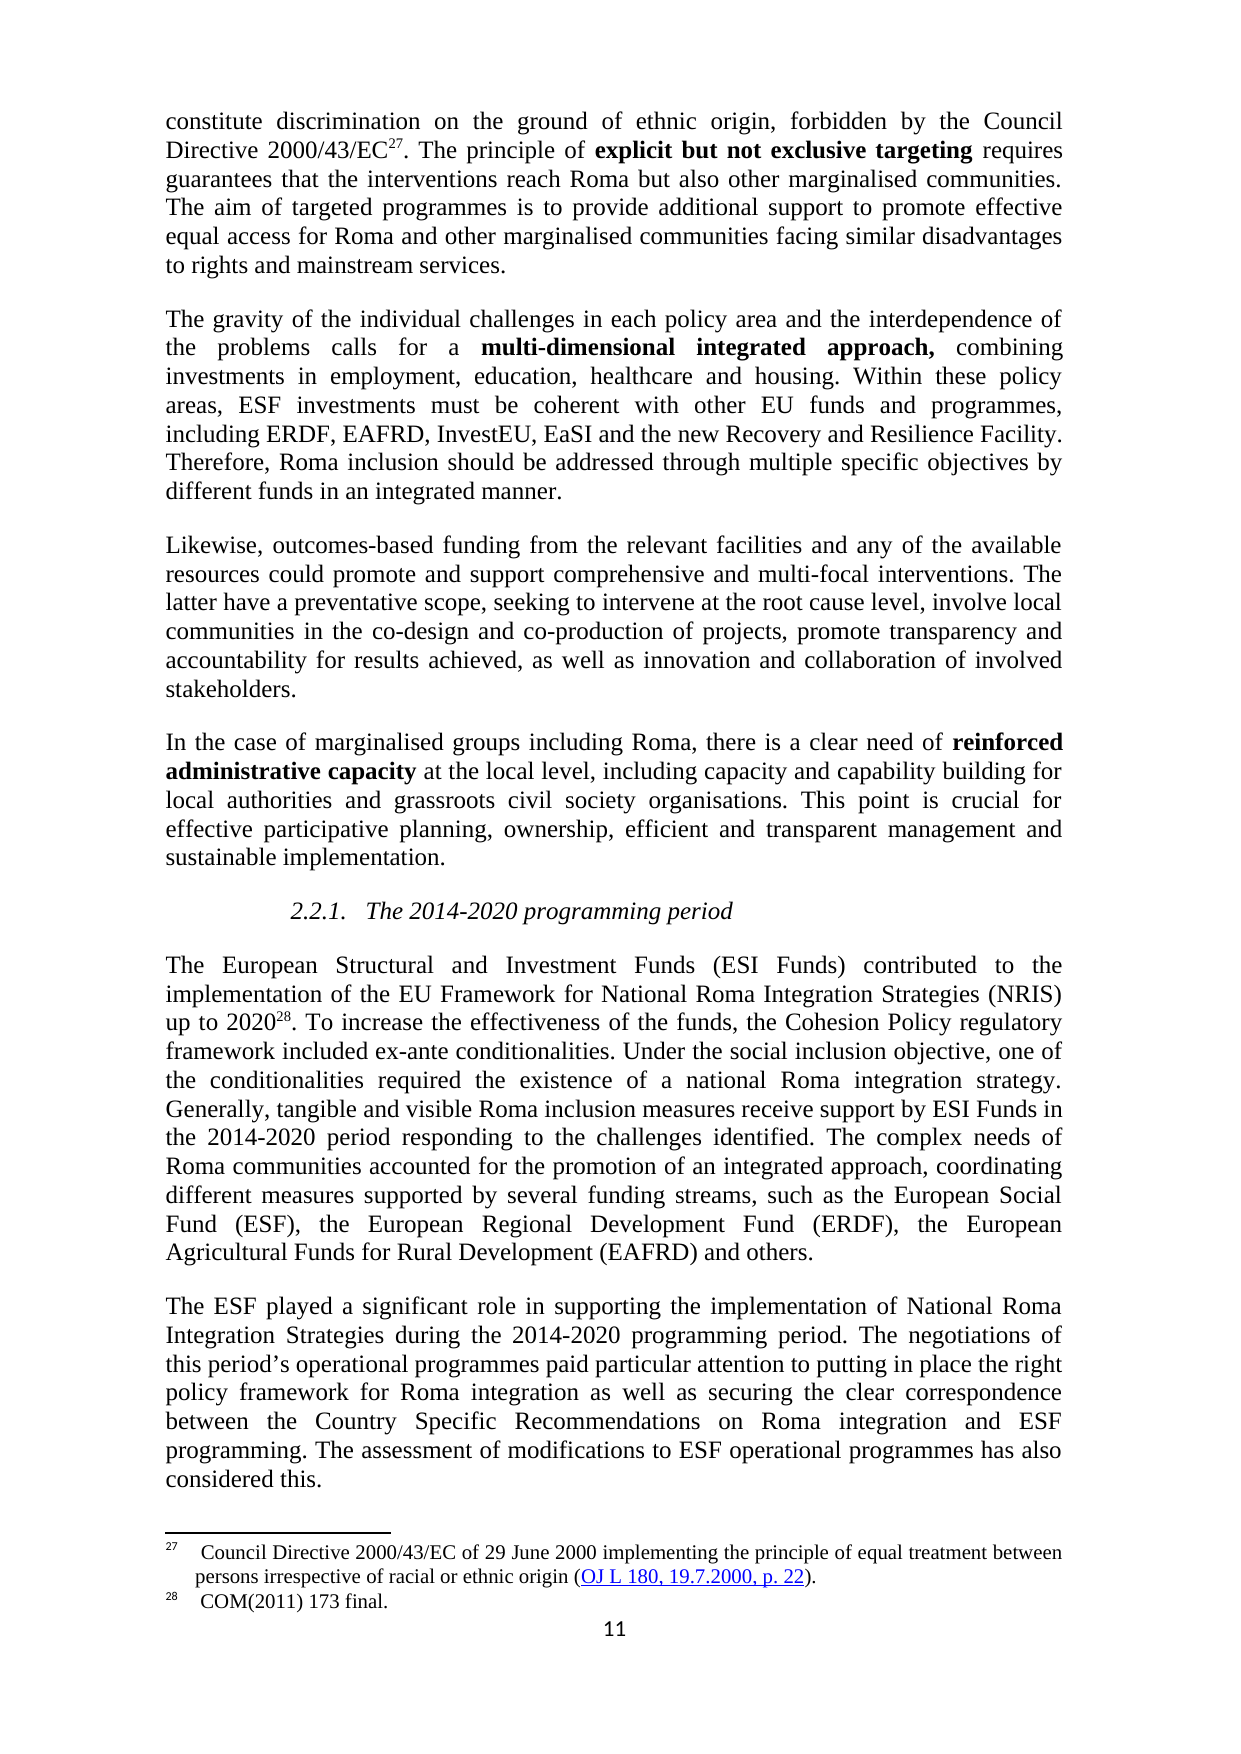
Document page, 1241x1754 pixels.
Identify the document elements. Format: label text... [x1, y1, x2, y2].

text The gravity of the individual challenges in each policy area and the interdependence of the problems calls for a multi-dimensional integrated approach, combining investments in employment, education, healthcare and housing. Within these policy areas, ESF investments must be coherent with other EU funds and programmes, including ERDF, EAFRD, InvestEU, EaSI and the new Recovery and Resilience Facility. Therefore, Roma inclusion should be addressed through multiple specific objectives by different funds in an integrated manner. [165, 304, 1063, 505]
text Support for Roma communities should come under all specific objectives, with the ultimate goal of inclusion of Roma into mainstream education, the mainstream labour market, mainstream healthcare, mainstream housing and essential services and mainstream society in general. Exclusion of Roma from the specific objectives would constitute discrimination on the ground of ethnic origin, forbidden by the Council Directive 2000/43/EC. The principle of explicit but not exclusive targeting requires guarantees that the interventions reach Roma but also other marginalised communities. The aim of targeted programmes is to provide additional support to promote effective equal access for Roma and other marginalised communities facing similar disadvantages to rights and mainstream services. [165, 106, 1063, 279]
text The European Structural and Investment Funds (ESI Funds) contributed to the implementation of the EU Framework for National Roma Integration Strategies (NRIS) up to 2020. To increase the effectiveness of the funds, the Cohesion Policy regulatory framework included ex-ante conditionalities. Under the social inclusion objective, one of the conditionalities required the existence of a national Roma integration strategy. Generally, tangible and visible Roma inclusion measures receive support by ESI Funds in the 2014-2020 period responding to the challenges identified. The complex needs of Roma communities accounted for the promotion of an integrated approach, coordinating different measures supported by several funding streams, such as the European Social Fund (ESF), the European Regional Development Fund (ERDF), the European Agricultural Funds for Rural Development (EAFRD) and others. [165, 950, 1063, 1266]
text In the case of marginalised groups including Roma, there is a clear need of reinforced administrative capacity at the local level, including capacity and capability building for local authorities and grassroots civil society organisations. This point is crucial for effective participative planning, ownership, efficient and transparent management and sustainable implementation. [165, 727, 1063, 871]
text The ESF played a significant role in supporting the implementation of National Roma Integration Strategies during the 2014-2020 programming period. The negotiations of this period’s operational programmes paid particular attention to putting in place the right policy framework for Roma integration as well as securing the clear correspondence between the Country Specific Recommendations on Roma integration and ESF programming. The assessment of modifications to ESF operational programmes has also considered this. [165, 1291, 1063, 1492]
text Likewise, outcomes-based funding from the relevant facilities and any of the available resources could promote and support comprehensive and multi-focal interventions. The latter have a preventative scope, seeking to intervene at the root cause level, involve local communities in the co-design and co-production of projects, promote transparency and accountability for results achieved, as well as innovation and collaboration of involved stakeholders. [165, 530, 1063, 702]
subtitle The 2014-2020 programming period [290, 896, 1063, 925]
